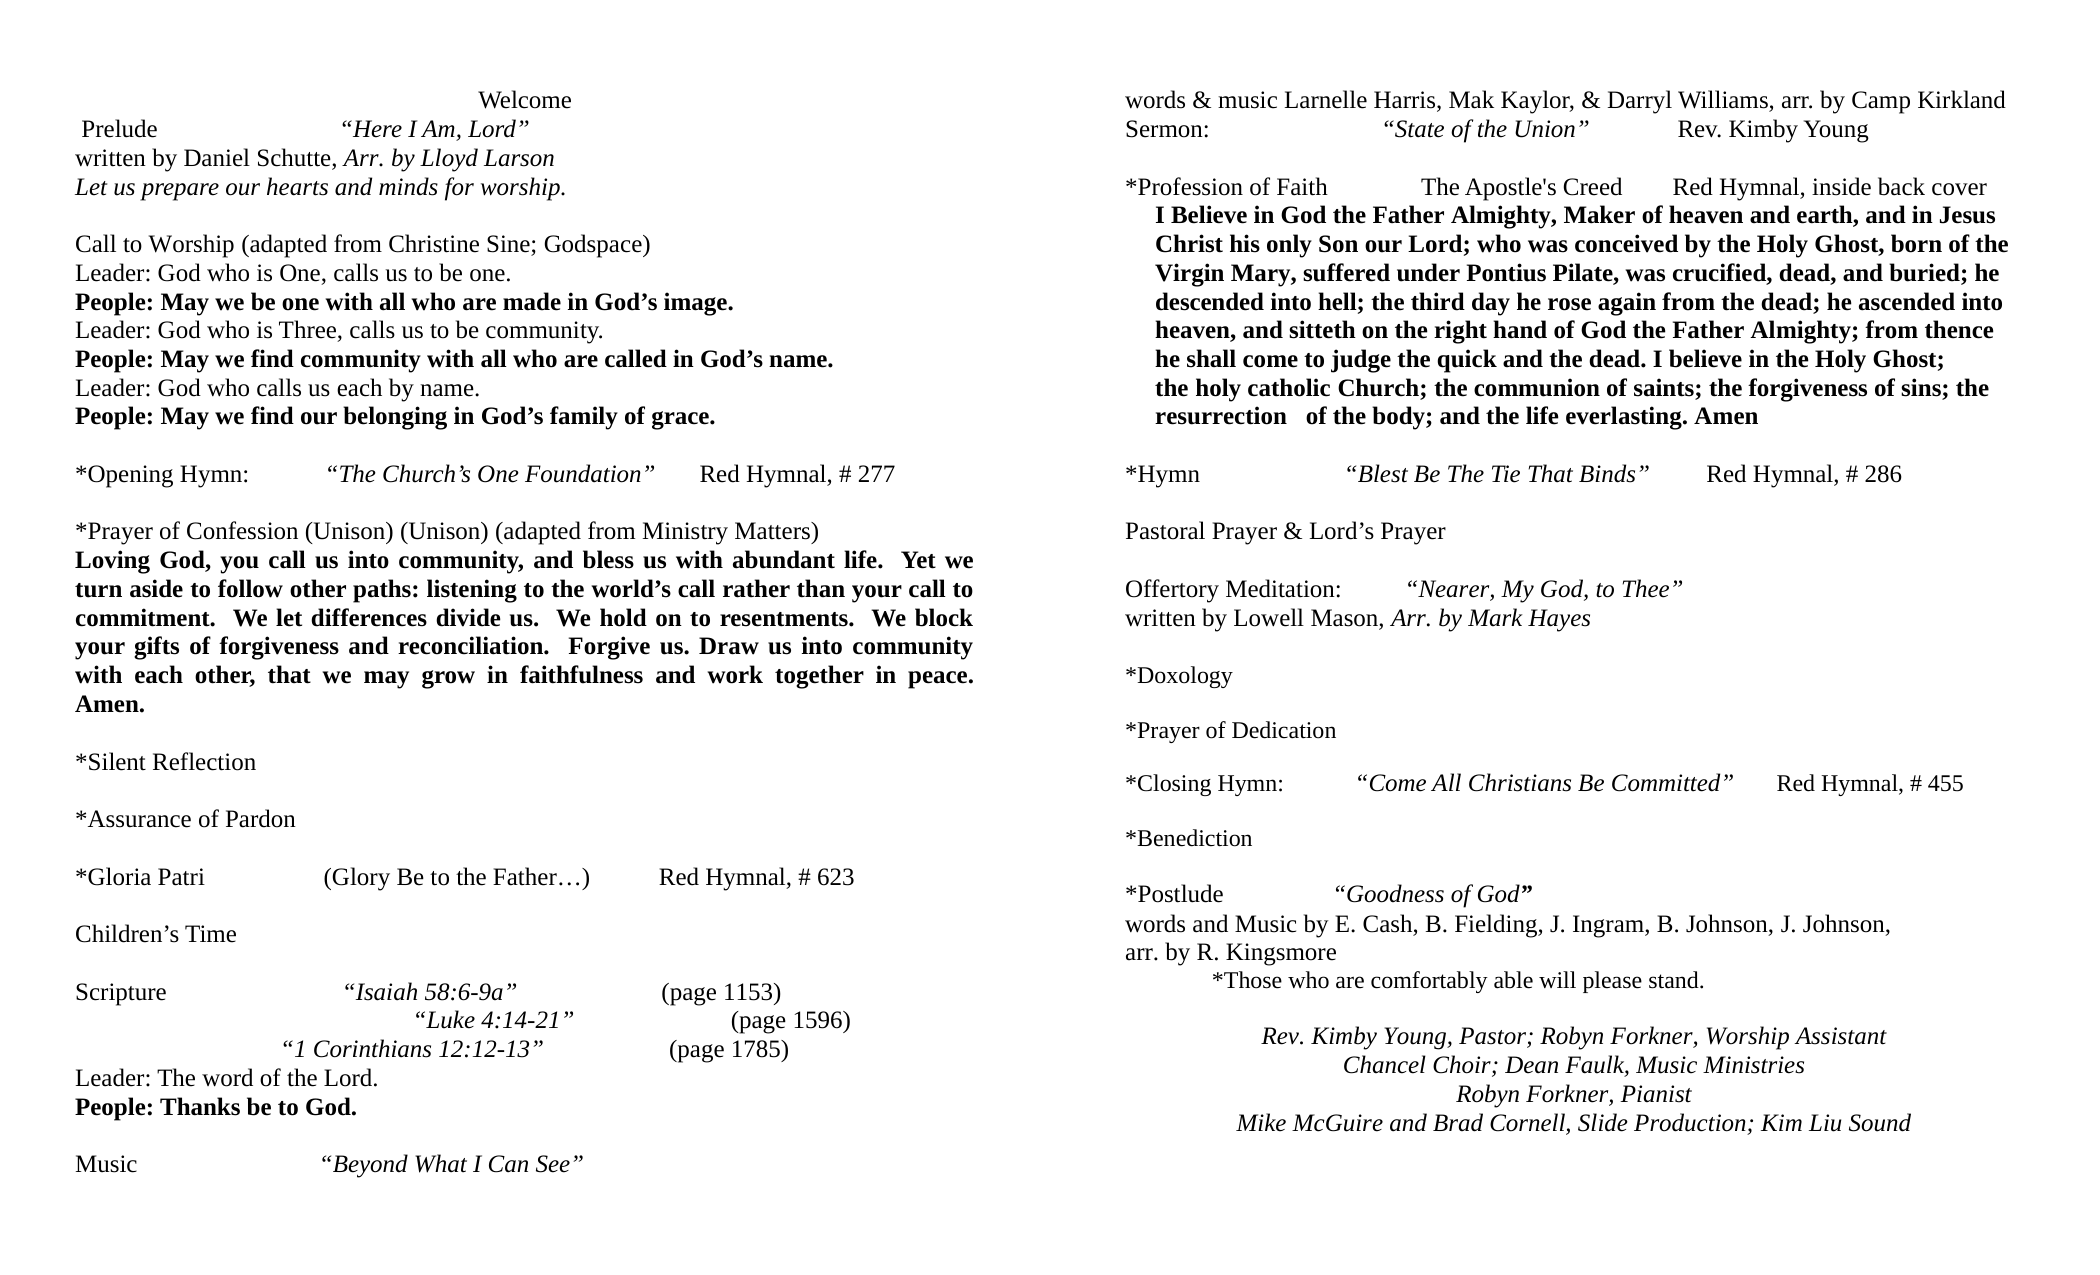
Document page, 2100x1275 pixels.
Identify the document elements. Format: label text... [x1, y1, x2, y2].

text *Postlude “Goodness of God” [1125, 879, 2025, 909]
text People: May we find community with all who are called in God’s name. [75, 344, 975, 373]
text *Closing Hymn: “Come All Christians Be Committed” Red Hymnal, # 455 [1125, 768, 2025, 797]
text Pastoral Prayer & Lord’s Prayer [1125, 517, 2025, 545]
text Leader: The word of the Lord. [75, 1063, 975, 1092]
text *Prayer of Confession (Unison) (Unison) (adapted from Ministry Matters) [75, 517, 975, 545]
text Robyn Forkner, Pianist [1125, 1079, 2025, 1108]
text People: May we be one with all who are made in God’s image. [75, 287, 975, 315]
text *Prayer of Dedication [1125, 716, 2025, 744]
text written by Daniel Schutte, Arr. by Lloyd Larson [75, 143, 975, 172]
text words & music Larnelle Harris, Mak Kaylor, & Darryl Williams, arr. by Camp Kirkland Sermon: “State of the Union” Rev. Kimby Young [1125, 85, 2025, 143]
text *Silent Reflection [75, 747, 975, 775]
text Children’s Time [75, 919, 975, 948]
text Scripture “Isaiah 58:6-9a” (page 1153) [75, 977, 975, 1005]
text *Those who are comfortably able will please stand. [1125, 966, 2025, 994]
text *Doxology [1125, 661, 2025, 688]
text Mike McGuire and Brad Cornell, Slide Production; Kim Liu Sound [1125, 1108, 2025, 1136]
text *Benediction [1125, 824, 2025, 852]
text Prelude “Here I Am, Lord” [75, 114, 975, 143]
text words and Music by E. Cash, B. Fielding, J. Ingram, B. Johnson, J. Johnson, [1125, 909, 2025, 937]
text Chancel Choir; Dean Faulk, Music Ministries [1125, 1050, 2025, 1079]
text “1 Corinthians 12:12-13” (page 1785) [75, 1034, 975, 1063]
text written by Lowell Mason, Arr. by Mark Hayes [1125, 603, 2025, 632]
text *Assurance of Pardon [75, 804, 975, 833]
text *Hymn “Blest Be The Tie That Binds” Red Hymnal, # 286 [1125, 459, 2025, 488]
text People: May we find our belonging in God’s family of grace. [75, 402, 975, 430]
text arr. by R. Kingsmore [1125, 937, 2025, 966]
text Leader: God who is One, calls us to be one. [75, 258, 975, 287]
text *Gloria Patri (Glory Be to the Father…) Red Hymnal, # 623 [75, 862, 975, 890]
text I Believe in God the Father Almighty, Maker of heaven and earth, and in Jesus Christ his only Son our Lord; who was conceived by the Holy Ghost, born of the Virgin Mary, suffered under Pontius Pilate, was crucified, dead, and buried; he descended into hell; the third day he rose again from the dead; he ascended into heaven, and sitteth on the right hand of God the Father Almighty; from thence he shall come to judge the quick and the dead. I believe in the Holy Ghost; the holy catholic Church; the communion of saints; the forgiveness of sins; the resurrection of the body; and the life everlasting. Amen [1155, 200, 2025, 430]
text Call to Worship (adapted from Christine Sine; Godspace) [75, 229, 975, 258]
text Loving God, you call us into community, and bless us with abundant life. Yet we turn aside to follow other paths: listening to the world’s call rather than your call to commitment. We let differences divide us. We hold on to resentments. We block your gifts of forgiveness and reconciliation. Forgive us. Draw us into community with each other, that we may grow in faithfulness and work together in peace. Amen. [75, 545, 975, 718]
text Leader: God who is Three, calls us to be community. [75, 315, 975, 344]
text “Luke 4:14-21” (page 1596) [300, 1005, 975, 1034]
text Let us prepare our hearts and minds for worship. [75, 172, 975, 200]
text People: Thanks be to God. [75, 1092, 975, 1120]
text *Opening Hymn: “The Church’s One Foundation” Red Hymnal, # 277 [75, 459, 975, 488]
text *Profession of Faith The Apostle's Creed Red Hymnal, inside back cover [1125, 172, 2025, 200]
text Welcome [75, 85, 975, 114]
text Rev. Kimby Young, Pastor; Robyn Forkner, Worship Assistant [1125, 1021, 2025, 1050]
text Offertory Meditation: “Nearer, My God, to Thee” [1125, 574, 2025, 603]
text Leader: God who calls us each by name. [75, 373, 975, 402]
text Music “Beyond What I Can See” [75, 1149, 975, 1178]
